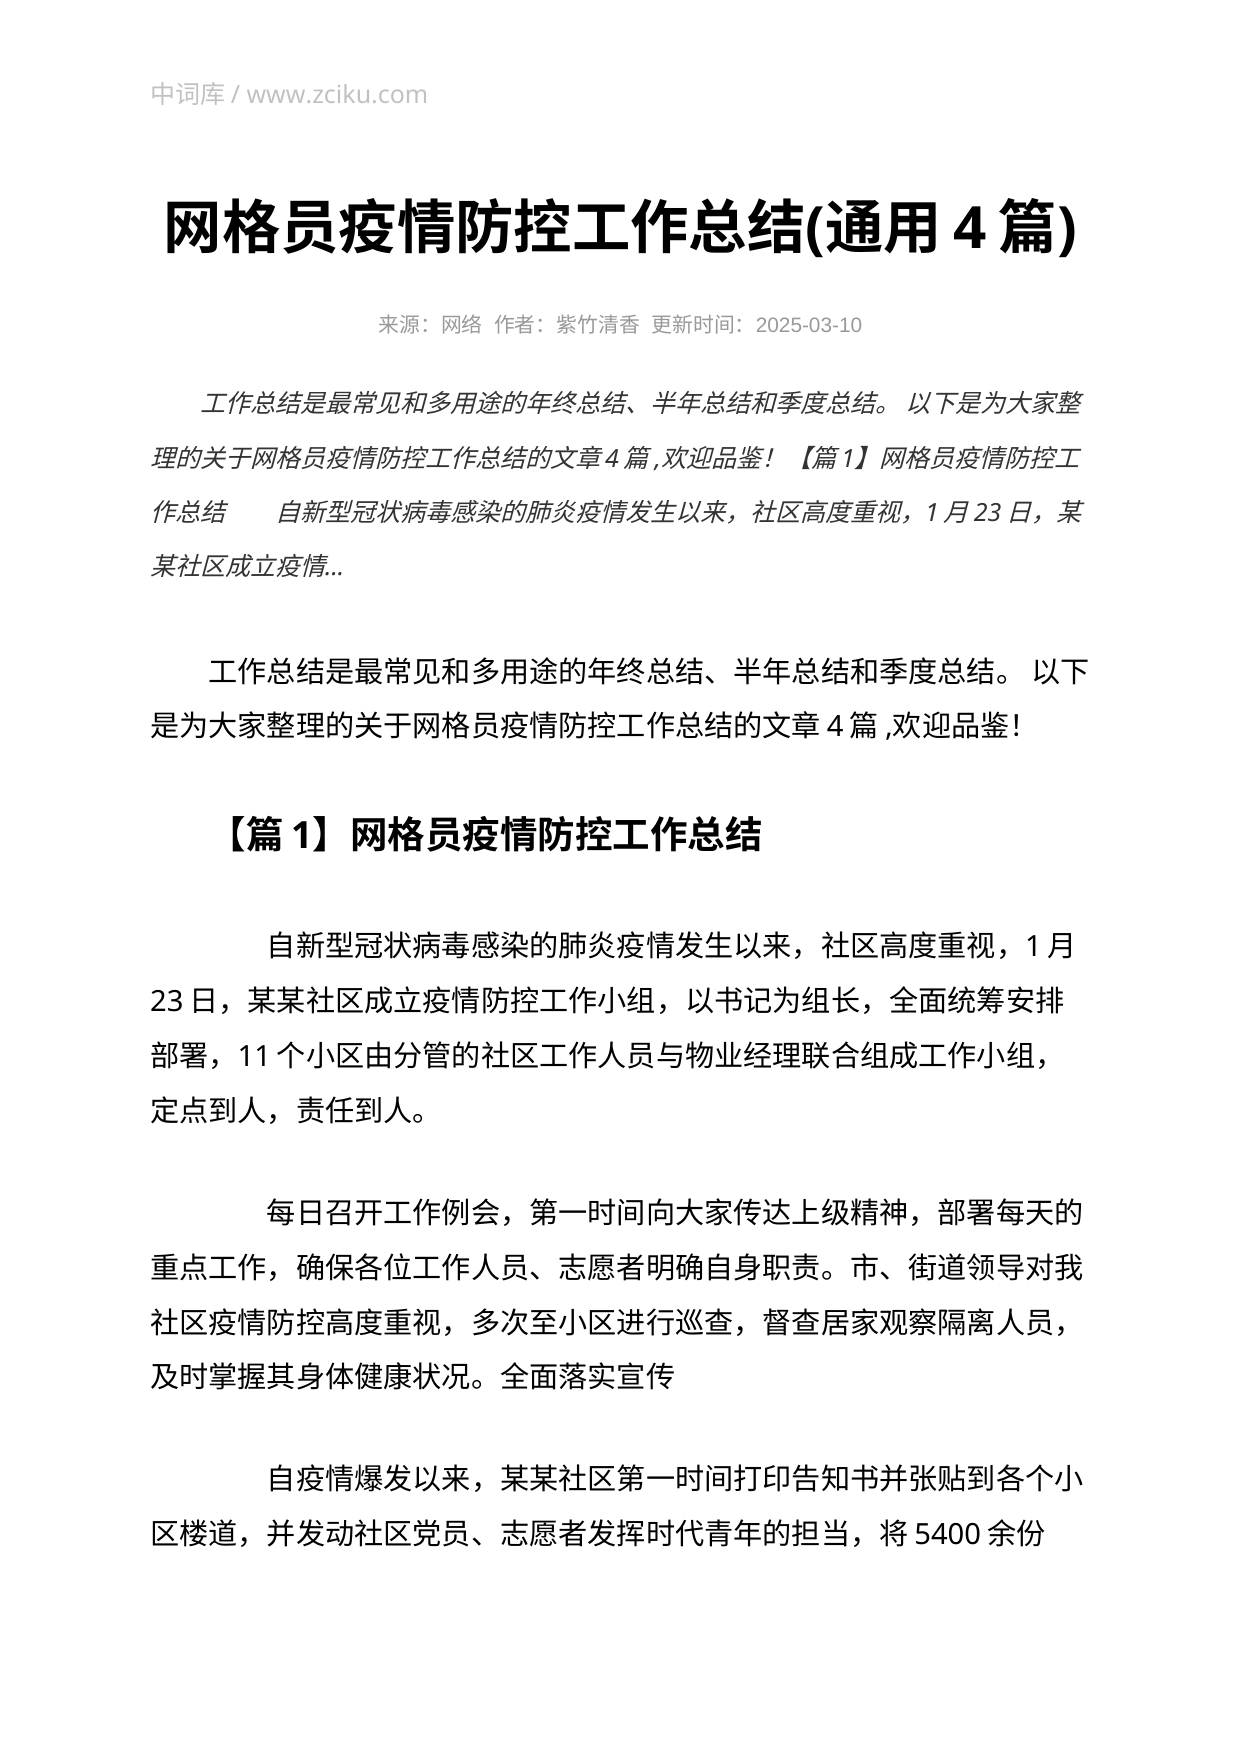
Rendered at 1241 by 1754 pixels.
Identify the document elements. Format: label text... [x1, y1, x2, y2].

text 工作总结是最常见和多用途的年终总结、半年总结和季度总结。 以下是为大家整理的关于网格员疫情防控工作总结的文章4篇 ,欢迎品鉴！【篇1】网格员疫情防控工作总结 自新型冠状病毒感染的肺炎疫情发生以来，社区高度重视，1月23日，某某社区成立疫情... [150, 384, 1090, 583]
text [150, 1456, 1090, 1553]
text 工作总结是最常见和多用途的年终总结、半年总结和季度总结。 以下是为大家整理的关于网格员疫情防控工作总结的文章4篇 ,欢迎品鉴！ [150, 648, 1090, 745]
text 自新型冠状病毒感染的肺炎疫情发生以来，社区高度重视，1月23日，某某社区成立疫情防控工作小组，以书记为组长，全面统筹安排部署，11个小区由分管的社区工作人员与物业经理联合组成工作小组，定点到人，责任到人。 [150, 923, 1090, 1130]
subtitle 网格员疫情防控工作总结(通用4篇) [150, 181, 1090, 266]
text 每日召开工作例会，第一时间向大家传达上级精神，部署每天的重点工作，确保各位工作人员、志愿者明确自身职责。市、街道领导对我社区疫情防控高度重视，多次至小区进行巡查，督查居家观察隔离人员，及时掌握其身体健康状况。全面落实宣传 [150, 1189, 1090, 1396]
text 【篇1】网格员疫情防控工作总结 [150, 805, 1090, 859]
text 来源：网络 作者：紫竹清香 更新时间：2025-03-10 [150, 313, 1090, 337]
